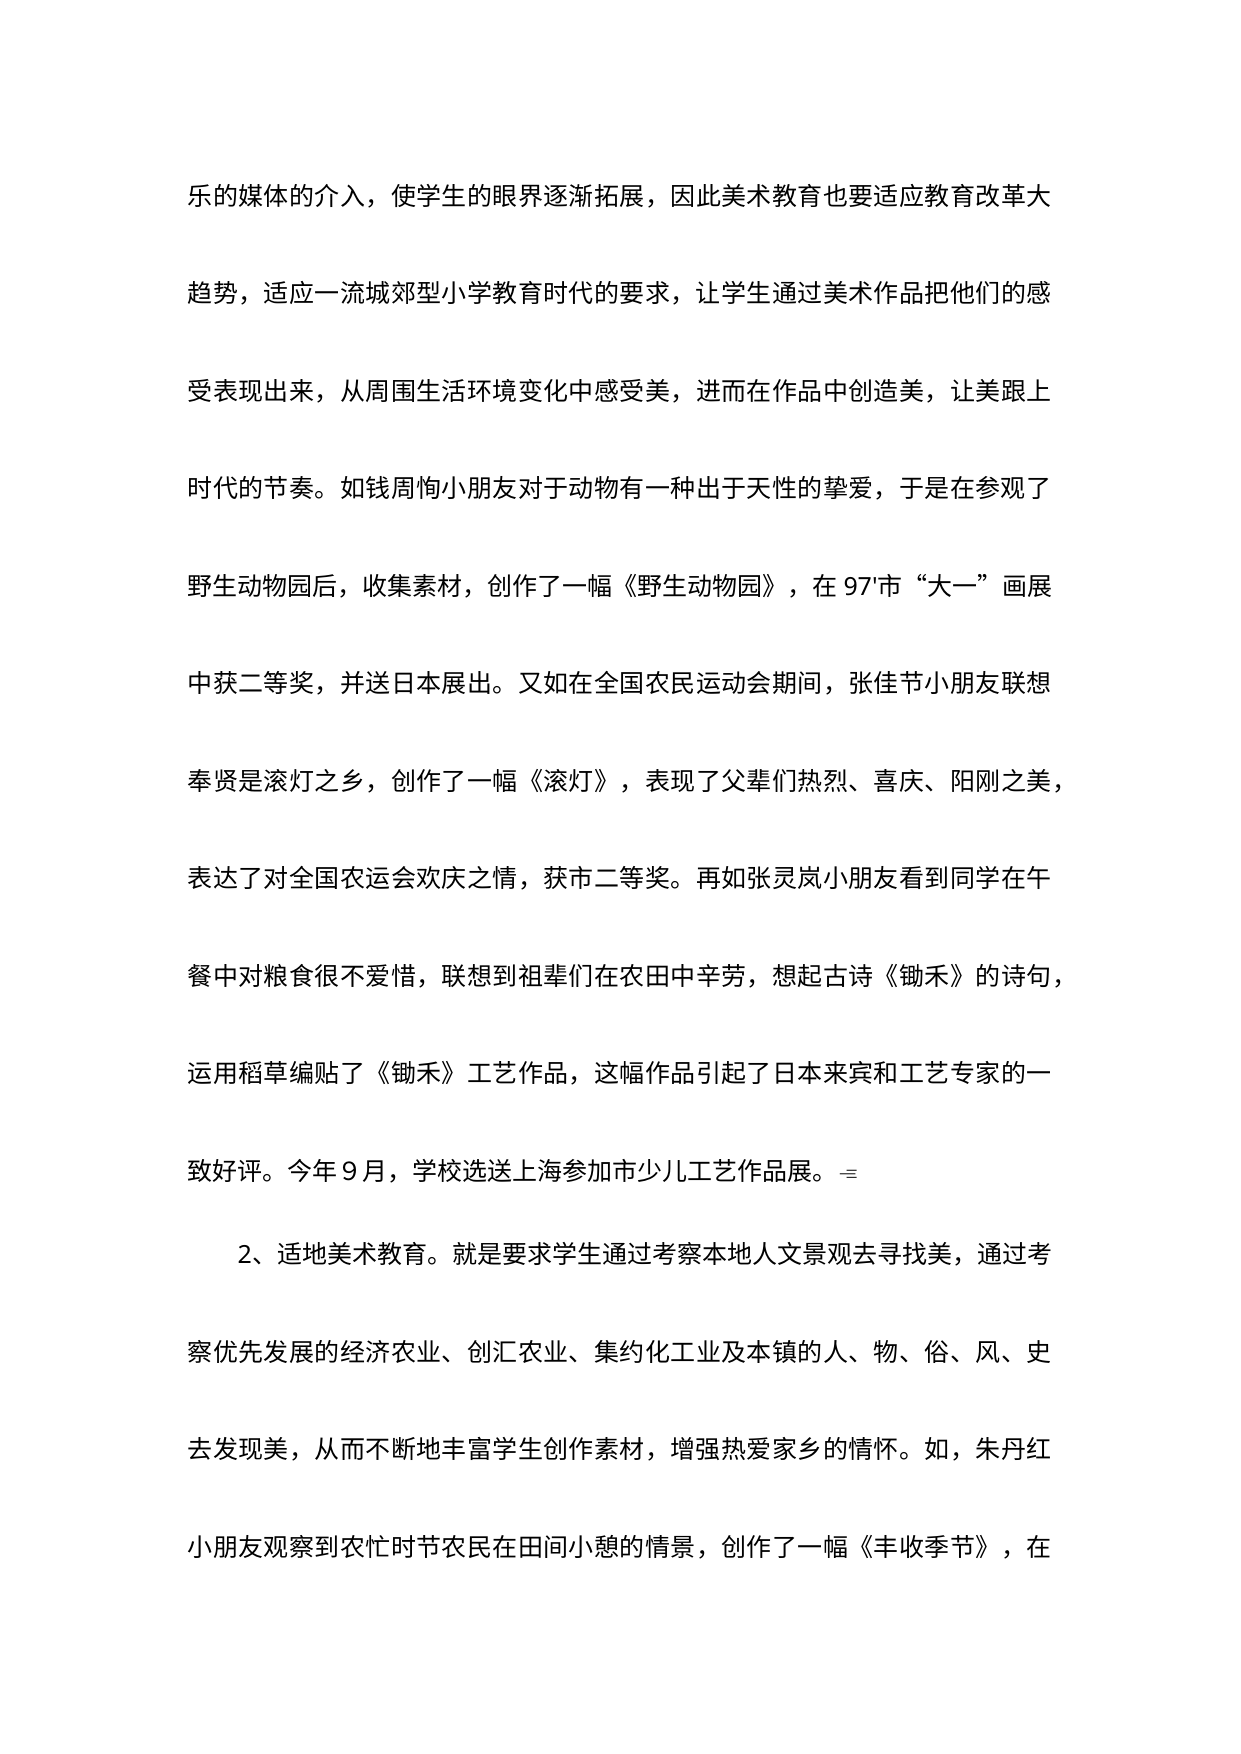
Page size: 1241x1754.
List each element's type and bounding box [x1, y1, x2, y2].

text [187, 1220, 1053, 1578]
text [187, 162, 1053, 1202]
